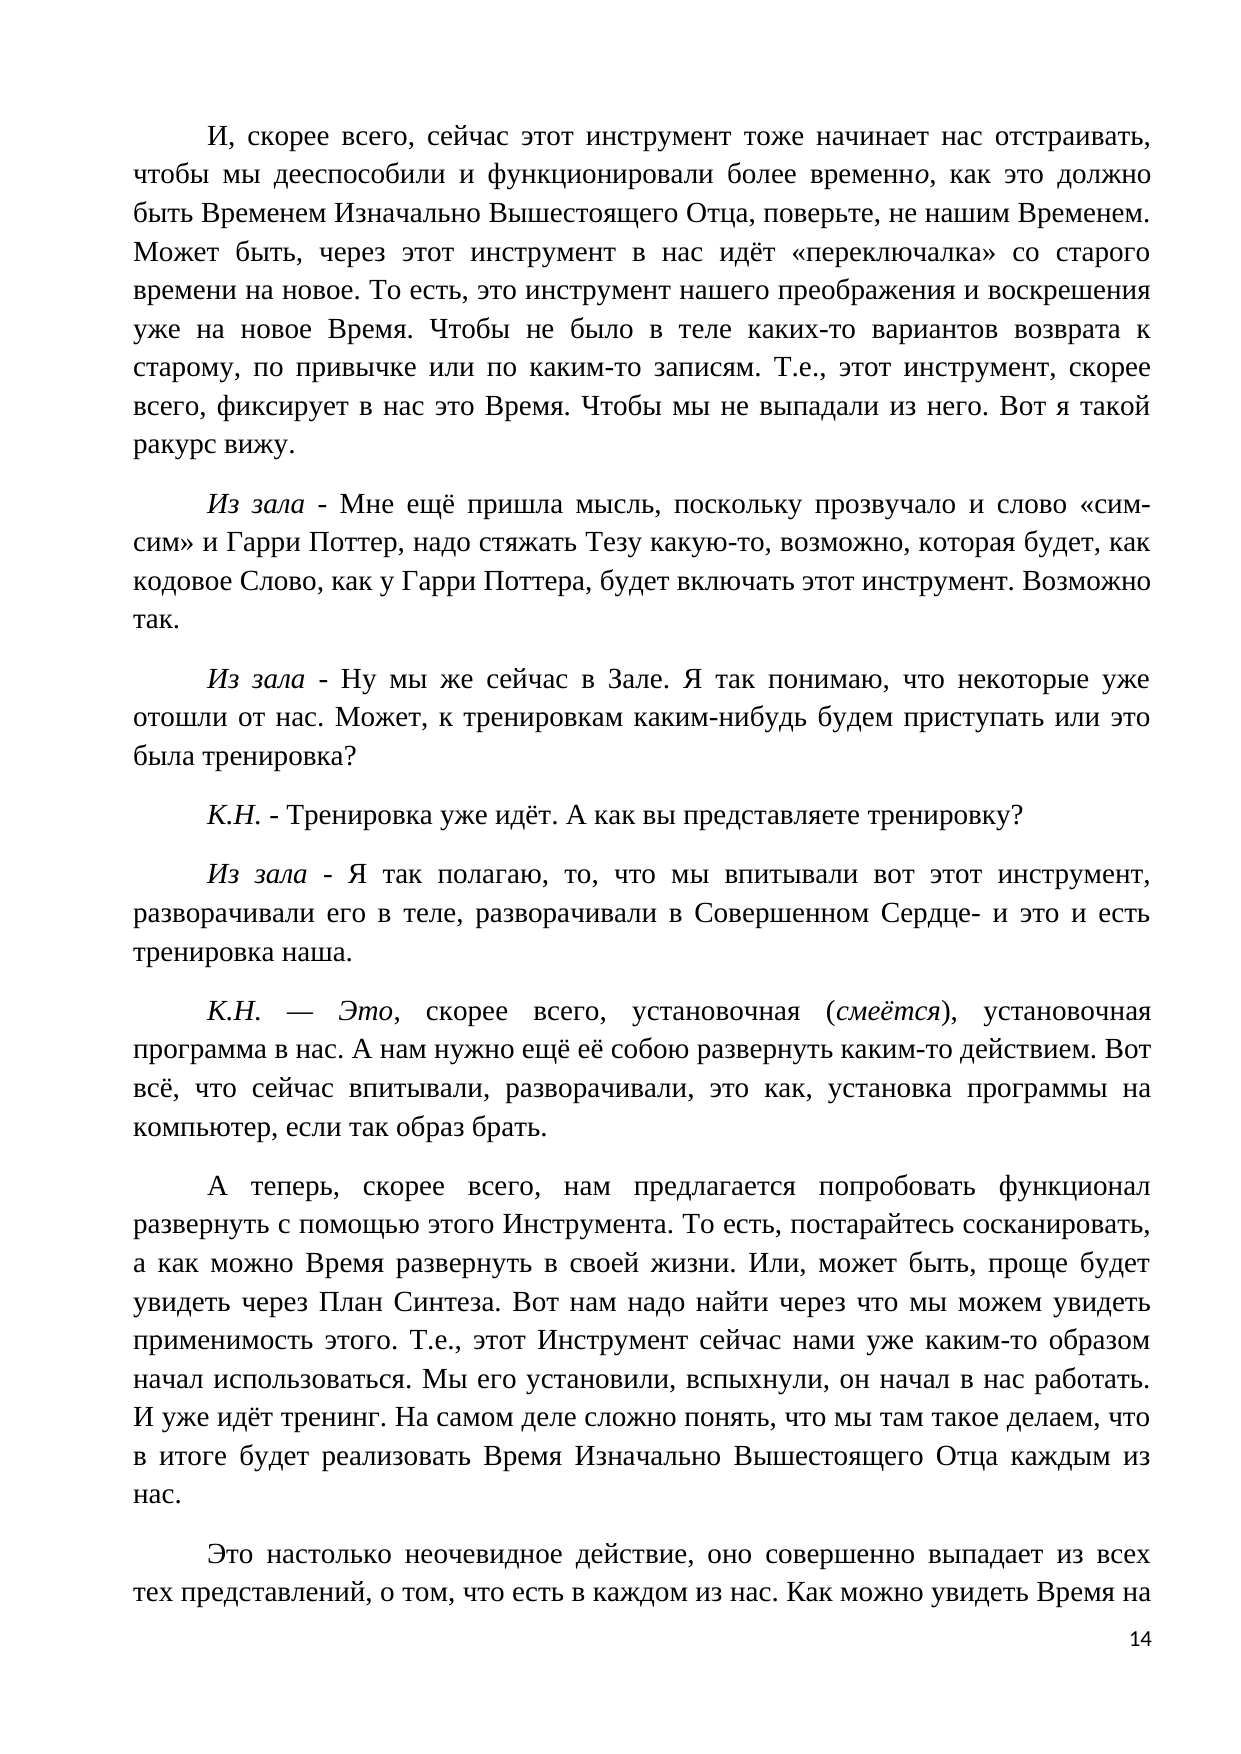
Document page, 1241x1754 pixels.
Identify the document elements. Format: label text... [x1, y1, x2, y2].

text Из зала - Ну мы же сейчас в Зале. Я так понимаю, что некоторые уже отошли от нас. Может, к тренировкам каким-нибудь будем приступать или это была тренировка? [133, 661, 1152, 771]
text И, скорее всего, сейчас этот инструмент тоже начинает нас отстраивать, чтобы мы дееспособили и функционировали более временно, как это должно быть Временем Изначально Вышестоящего Отца, поверьте, не нашим Временем. Может быть, через этот инструмент в нас идёт «переключалка» со старого времени на новое. То есть, это инструмент нашего преображения и воскрешения уже на новое Время. Чтобы не было в теле каких-то вариантов возврата к старому, по привычке или по каким-то записям. Т.е., этот инструмент, скорее всего, фиксирует в нас это Время. Чтобы мы не выпадали из него. Вот я такой ракурс вижу. [133, 118, 1152, 460]
text Из зала - Мне ещё пришла мысль, поскольку прозвучало и слово «сим-сим» и Гарри Поттер, надо стяжать Тезу какую-то, возможно, которая будет, как кодовое Слово, как у Гарри Поттера, будет включать этот инструмент. Возможно так. [133, 486, 1152, 635]
text А теперь, скорее всего, нам предлагается попробовать функционал развернуть с помощью этого Инструмента. То есть, постарайтесь сосканировать, а как можно Время развернуть в своей жизни. Или, может быть, проще будет увидеть через План Синтеза. Вот нам надо найти через что мы можем увидеть применимость этого. Т.е., этот Инструмент сейчас нами уже каким-то образом начал использоваться. Мы его установили, вспыхнули, он начал в нас работать. И уже идёт тренинг. На самом деле сложно понять, что мы там такое делаем, что в итоге будет реализовать Время Изначально Вышестоящего Отца каждым из нас. [133, 1168, 1152, 1510]
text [133, 1536, 1152, 1608]
text К.Н. - Тренировка уже идёт. А как вы представляете тренировку? [133, 797, 1152, 831]
text Из зала - Я так полагаю, то, что мы впитывали вот этот инструмент, разворачивали его в теле, разворачивали в Совершенном Сердце- и это и есть тренировка наша. [133, 857, 1152, 967]
text К.Н. — Это, скорее всего, установочная (смеётся), установочная программа в нас. А нам нужно ещё её собою развернуть каким-то действием. Вот всё, что сейчас впитывали, разворачивали, это как, установка программы на компьютер, если так образ брать. [133, 993, 1152, 1142]
